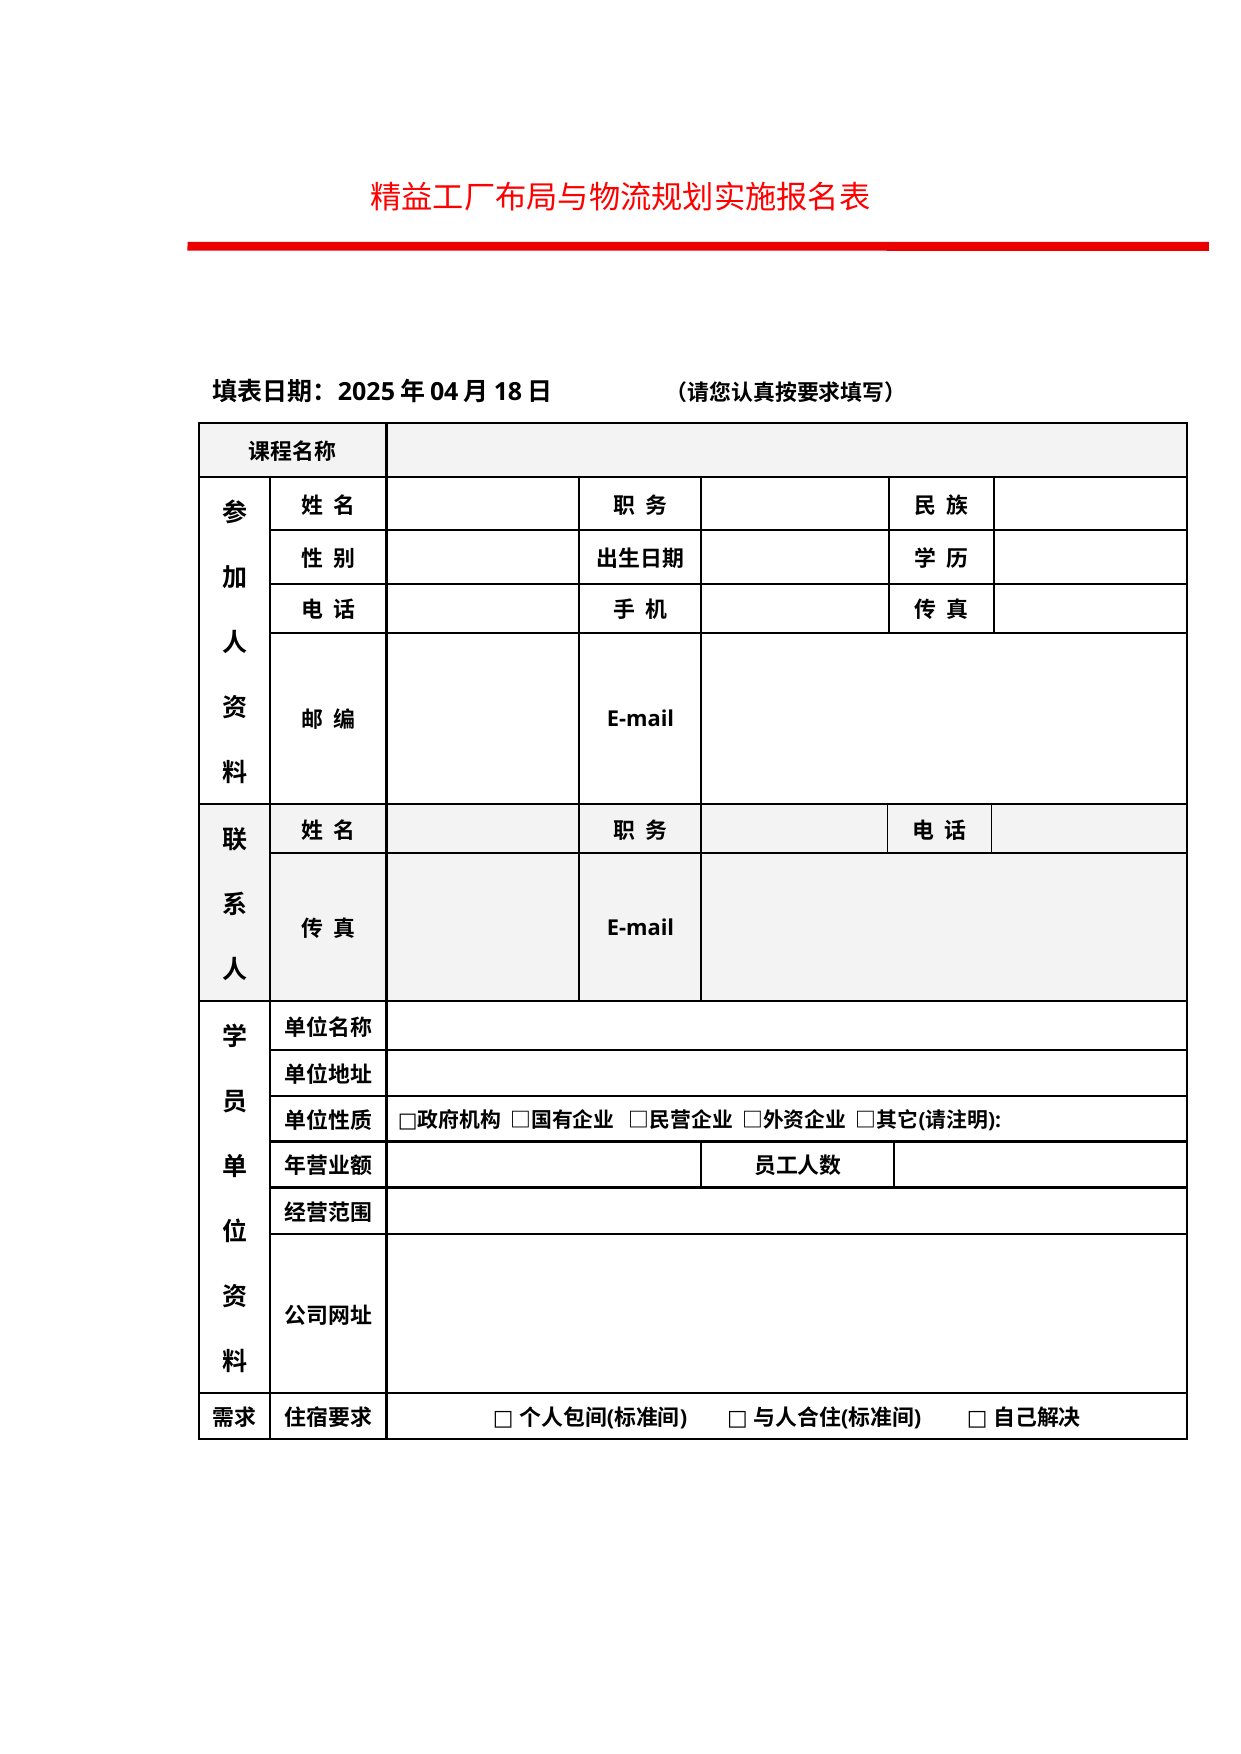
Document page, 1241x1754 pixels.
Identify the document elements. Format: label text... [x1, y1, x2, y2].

table_header [388, 424, 1186, 476]
table_cell [702, 805, 887, 852]
table_cell [702, 531, 888, 582]
table_cell [702, 585, 888, 632]
text 填表日期：2025年04月18日 （请您认真按要求填写） [187, 357, 1053, 422]
table_cell [995, 531, 1186, 582]
table_cell 学 历 [890, 531, 993, 582]
text 精益工厂布局与物流规划实施报名表 [187, 162, 1053, 227]
table_cell [388, 1002, 1186, 1049]
table_cell 姓 名 [271, 805, 385, 852]
table_cell 职 务 [580, 805, 700, 852]
table_cell [388, 478, 578, 529]
table_cell 邮 编 [271, 634, 385, 803]
table_cell [388, 634, 578, 803]
table_cell 传 真 [890, 585, 993, 632]
table_cell [388, 1051, 1186, 1095]
table_cell [702, 854, 1186, 1000]
table_cell [388, 854, 578, 1000]
table_cell 手 机 [580, 585, 700, 632]
table_cell 电 话 [271, 585, 385, 632]
table_cell 职 务 [580, 478, 700, 529]
table_cell 住宿要求 [271, 1394, 385, 1438]
table_cell [388, 1235, 1186, 1392]
table_cell 姓 名 [271, 478, 385, 529]
table_cell 传 真 [271, 854, 385, 1000]
table_cell 联 系 人 [200, 805, 269, 1000]
table_cell [388, 585, 578, 632]
table_cell 出生日期 [580, 531, 700, 582]
table_cell □政府机构 □国有企业 □民营企业 □外资企业 □其它(请注明): [388, 1097, 1186, 1140]
table_cell [995, 478, 1186, 529]
table_cell 需求 [200, 1394, 269, 1438]
table_cell [388, 1143, 700, 1186]
table_cell 公司网址 [271, 1235, 385, 1392]
table_cell [992, 805, 1186, 852]
table_cell [388, 1189, 1186, 1233]
table_cell 单位名称 [271, 1002, 385, 1049]
table_cell [702, 478, 888, 529]
table_cell 经营范围 [271, 1189, 385, 1233]
table_cell 参加人资料 [200, 478, 269, 803]
table_cell 年营业额 [271, 1143, 385, 1186]
table_cell 电 话 [888, 805, 991, 852]
table_cell [702, 634, 1186, 803]
table_cell [995, 585, 1186, 632]
table_header 课程名称 [200, 424, 385, 476]
table_cell 性 别 [271, 531, 385, 582]
table_cell [388, 805, 578, 852]
table_cell E-mail [580, 634, 700, 803]
table_cell 单位性质 [271, 1097, 385, 1140]
table_cell 民 族 [890, 478, 993, 529]
table_cell 单位地址 [271, 1051, 385, 1095]
table_cell 学 员 单 位 资 料 [200, 1002, 269, 1392]
table_cell [895, 1143, 1186, 1186]
table_cell 员工人数 [702, 1143, 893, 1186]
table_cell [388, 531, 578, 582]
table_cell □ 个人包间(标准间) □ 与人合住(标准间) □ 自己解决 [388, 1394, 1186, 1438]
table_cell E-mail [580, 854, 700, 1000]
